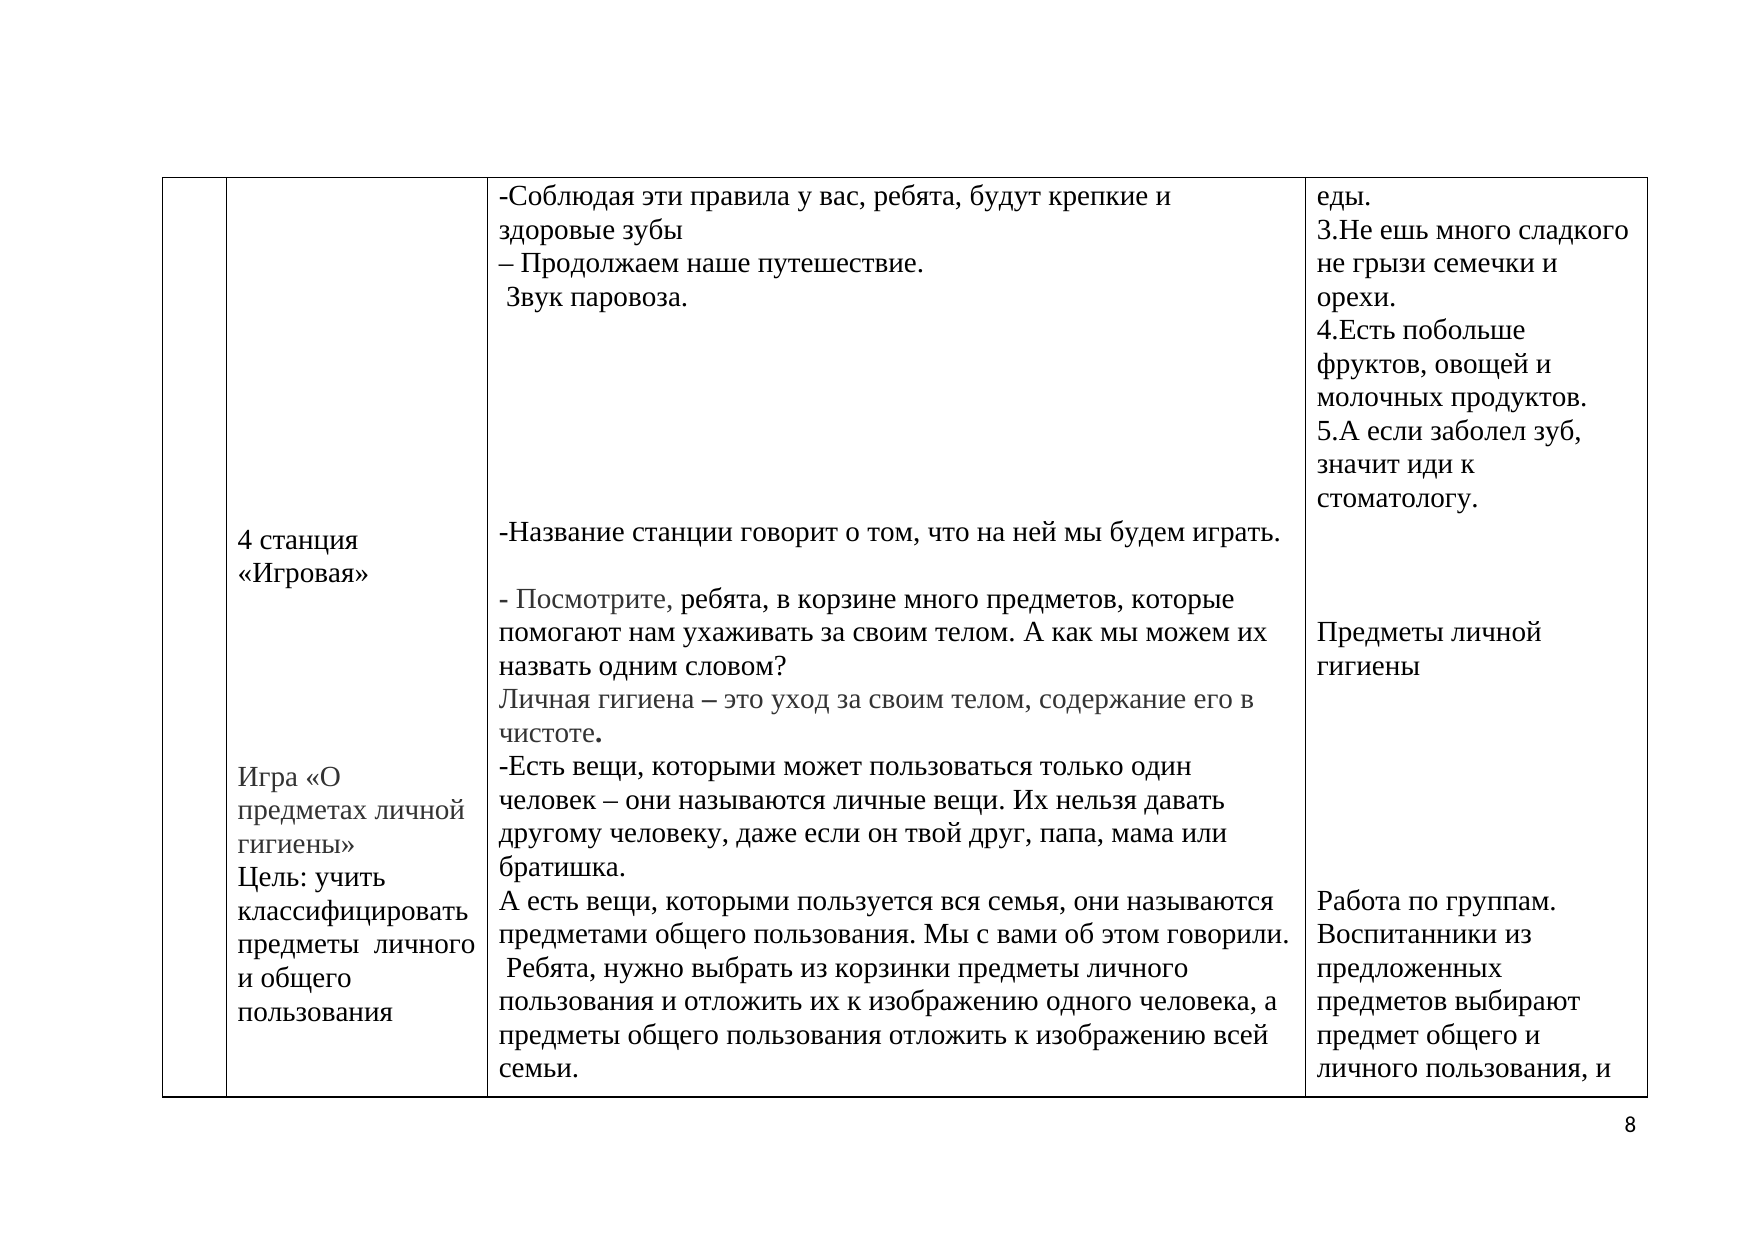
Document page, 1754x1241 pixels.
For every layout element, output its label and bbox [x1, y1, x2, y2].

table_cell [488, 178, 1305, 1096]
table_cell [1306, 178, 1647, 1096]
table_cell [227, 178, 487, 1096]
table_cell [163, 178, 226, 1096]
